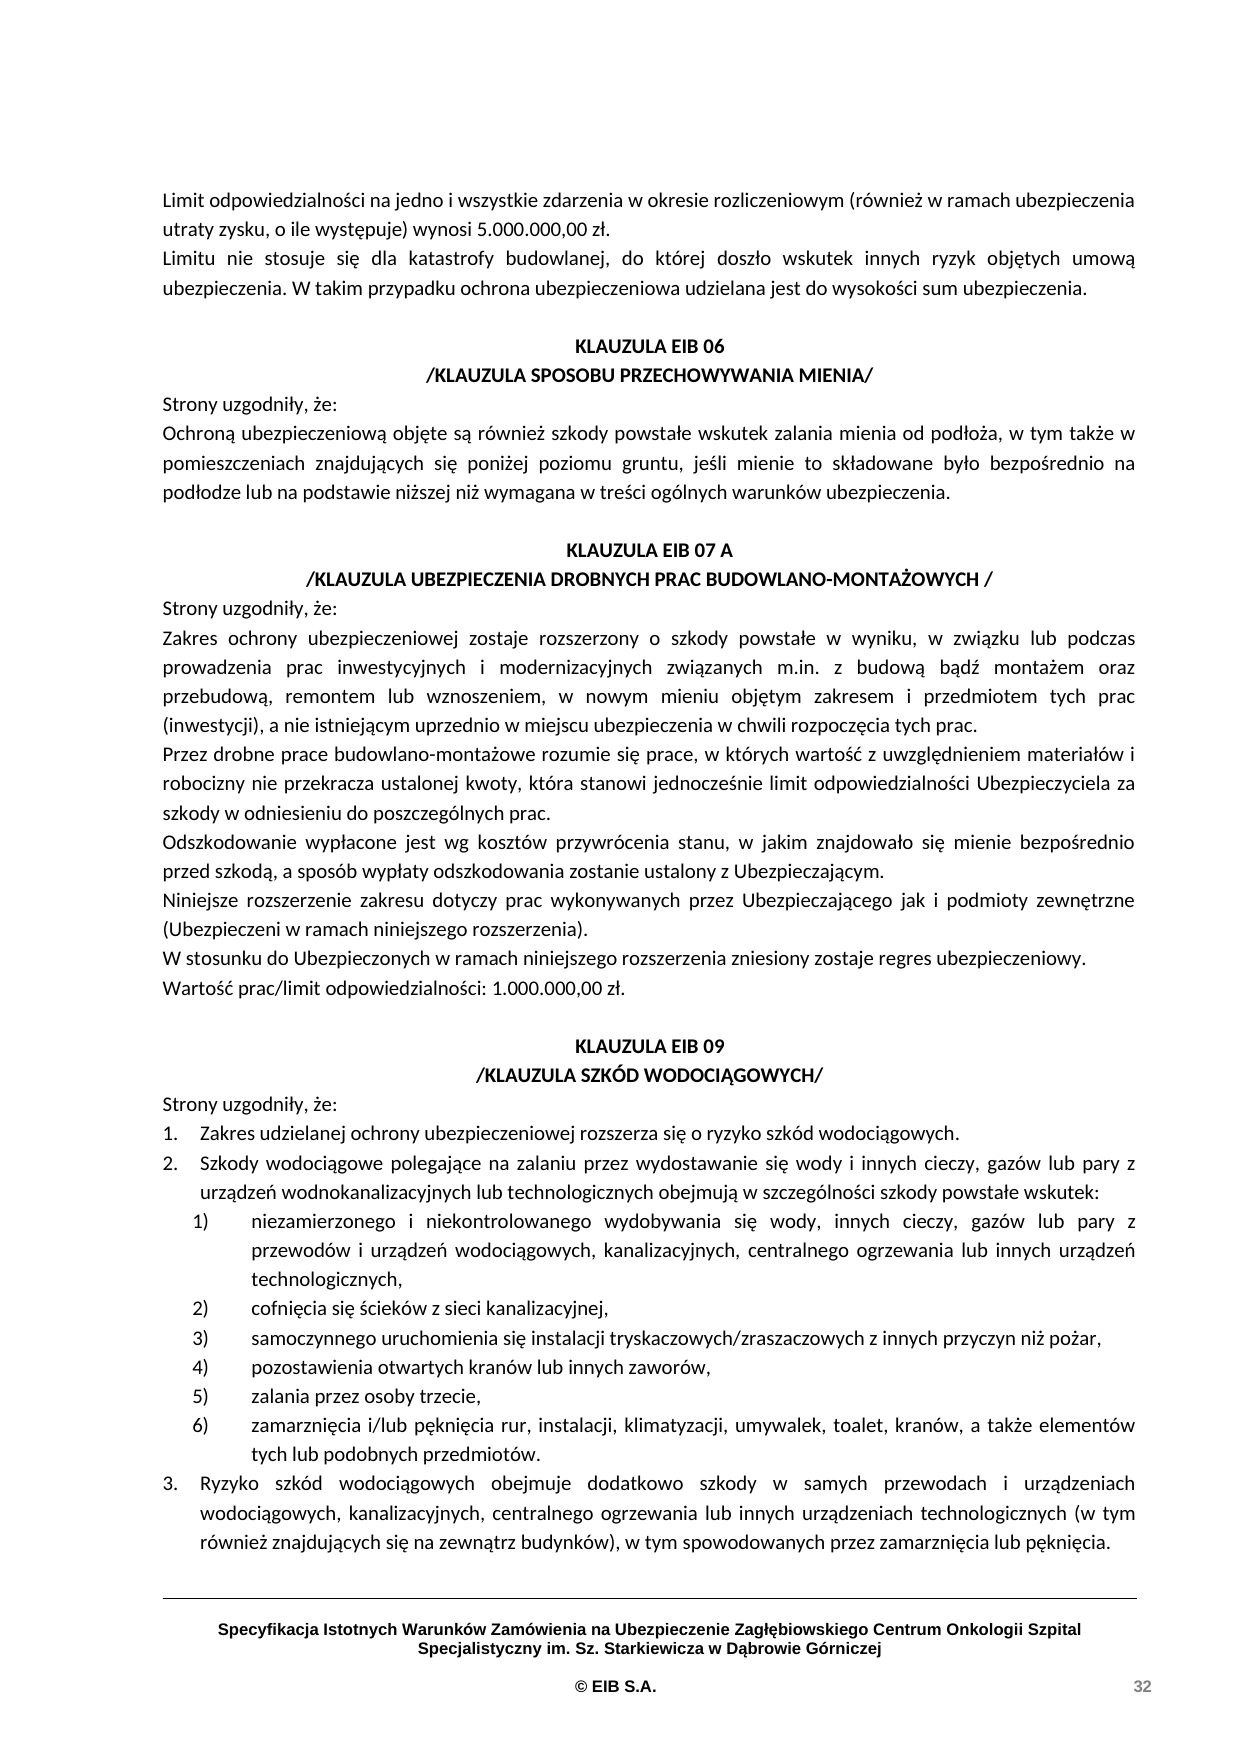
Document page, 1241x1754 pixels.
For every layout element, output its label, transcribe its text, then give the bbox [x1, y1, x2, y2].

text W stosunku do Ubezpieczonych w ramach niniejszego rozszerzenia zniesiony zostaje regres ubezpieczeniowy. [162, 946, 1137, 971]
list cofnięcia się ścieków z sieci kanalizacyjnej, [192, 1296, 1137, 1321]
list zamarznięcia i/lub pęknięcia rur, instalacji, klimatyzacji, umywalek, toalet, kranów, a także elementów tych lub podobnych przedmiotów. [192, 1412, 1137, 1467]
text KLAUZULA EIB 07 A /KLAUZULA UBEZPIECZENIA DROBNYCH PRAC BUDOWLANO-MONTAŻOWYCH / [162, 537, 1137, 592]
list Szkody wodociągowe polegające na zalaniu przez wydostawanie się wody i innych cieczy, gazów lub pary z urządzeń wodnokanalizacyjnych lub technologicznych obejmują w szczególności szkody powstałe wskutek: [162, 1150, 1137, 1204]
list pozostawienia otwartych kranów lub innych zaworów, [192, 1354, 1137, 1379]
text Limitu nie stosuje się dla katastrofy budowlanej, do której doszło wskutek innych ryzyk objętych umową ubezpieczenia. W takim przypadku ochrona ubezpieczeniowa udzielana jest do wysokości sum ubezpieczenia. [162, 246, 1137, 300]
list zalania przez osoby trzecie, [192, 1383, 1137, 1408]
text Strony uzgodniły, że: [162, 1091, 1137, 1117]
list niezamierzonego i niekontrolowanego wydobywania się wody, innych cieczy, gazów lub pary z przewodów i urządzeń wodociągowych, kanalizacyjnych, centralnego ogrzewania lub innych urządzeń technologicznych, [192, 1208, 1137, 1292]
text Limit odpowiedzialności na jedno i wszystkie zdarzenia w okresie rozliczeniowym (również w ramach ubezpieczenia utraty zysku, o ile występuje) wynosi 5.000.000,00 zł. [162, 187, 1137, 242]
list samoczynnego uruchomienia się instalacji tryskaczowych/zraszaczowych z innych przyczyn niż pożar, [192, 1325, 1137, 1350]
text KLAUZULA EIB 06 /KLAUZULA SPOSOBU PRZECHOWYWANIA MIENIA/ [162, 333, 1137, 388]
list Ryzyko szkód wodociągowych obejmuje dodatkowo szkody w samych przewodach i urządzeniach wodociągowych, kanalizacyjnych, centralnego ogrzewania lub innych urządzeniach technologicznych (w tym również znajdujących się na zewnątrz budynków), w tym spowodowanych przez zamarznięcia lub pęknięcia. [162, 1471, 1137, 1554]
text Wartość prac/limit odpowiedzialności: 1.000.000,00 zł. [162, 975, 1137, 1000]
text Strony uzgodniły, że: [162, 391, 1137, 417]
text Ochroną ubezpieczeniową objęte są również szkody powstałe wskutek zalania mienia od podłoża, w tym także w pomieszczeniach znajdujących się poniżej poziomu gruntu, jeśli mienie to składowane było bezpośrednio na podłodze lub na podstawie niższej niż wymagana w treści ogólnych warunków ubezpieczenia. [162, 421, 1137, 504]
list Zakres udzielanej ochrony ubezpieczeniowej rozszerza się o ryzyko szkód wodociągowych. [162, 1121, 1137, 1146]
text Strony uzgodniły, że: [162, 596, 1137, 621]
text Niniejsze rozszerzenie zakresu dotyczy prac wykonywanych przez Ubezpieczającego jak i podmioty zewnętrzne (Ubezpieczeni w ramach niniejszego rozszerzenia). [162, 887, 1137, 942]
text Zakres ochrony ubezpieczeniowej zostaje rozszerzony o szkody powstałe w wyniku, w związku lub podczas prowadzenia prac inwestycyjnych i modernizacyjnych związanych m.in. z budową bądź montażem oraz przebudową, remontem lub wznoszeniem, w nowym mieniu objętym zakresem i przedmiotem tych prac (inwestycji), a nie istniejącym uprzednio w miejscu ubezpieczenia w chwili rozpoczęcia tych prac. [162, 625, 1137, 738]
text /KLAUZULA SZKÓD WODOCIĄGOWYCH/ [162, 1062, 1137, 1088]
text KLAUZULA EIB 09 [162, 1033, 1137, 1058]
text Odszkodowanie wypłacone jest wg kosztów przywrócenia stanu, w jakim znajdowało się mienie bezpośrednio przed szkodą, a sposób wypłaty odszkodowania zostanie ustalony z Ubezpieczającym. [162, 829, 1137, 883]
text Przez drobne prace budowlano-montażowe rozumie się prace, w których wartość z uwzględnieniem materiałów i robocizny nie przekracza ustalonej kwoty, która stanowi jednocześnie limit odpowiedzialności Ubezpieczyciela za szkody w odniesieniu do poszczególnych prac. [162, 741, 1137, 825]
